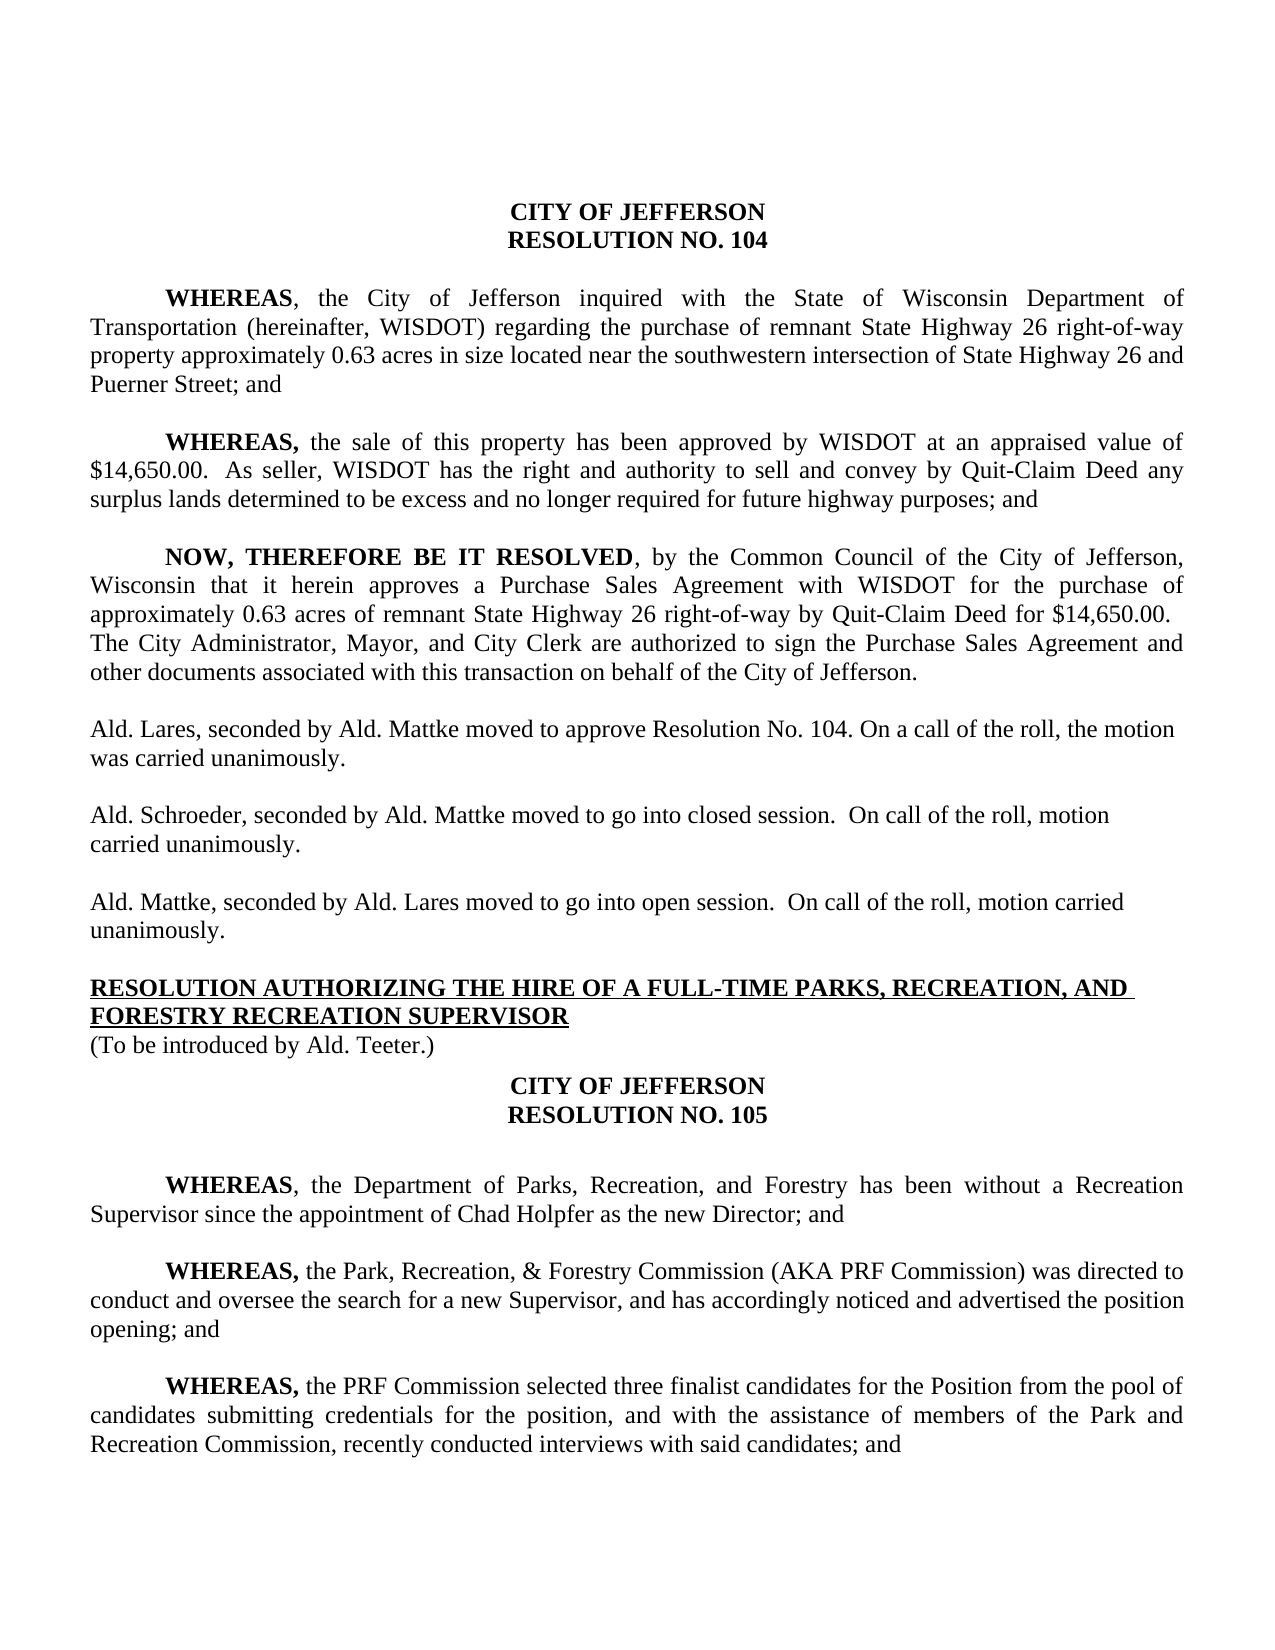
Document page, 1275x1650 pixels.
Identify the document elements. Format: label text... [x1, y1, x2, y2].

text CITY OF JEFFERSON RESOLUTION NO. 105 [90, 1071, 1185, 1129]
text Ald. Lares, seconded by Ald. Mattke moved to approve Resolution No. 104. On a call of the roll, the motion was carried unanimously. [90, 714, 1185, 772]
text WHEREAS, the PRF Commission selected three finalist candidates for the Position from the pool of candidates submitting credentials for the position, and with the assistance of members of the Park and Recreation Commission, recently conducted interviews with said candidates; and [90, 1371, 1185, 1457]
text CITY OF JEFFERSON RESOLUTION NO. 104 [90, 197, 1185, 254]
text WHEREAS, the Department of Parks, Recreation, and Forestry has been without a Recreation Supervisor since the appointment of Chad Holpfer as the new Director; and [90, 1170, 1185, 1227]
text WHEREAS, the City of Jefferson inquired with the State of Wisconsin Department of Transportation (hereinafter, WISDOT) regarding the purchase of remnant State Highway 26 right-of-way property approximately 0.63 acres in size located near the southwestern intersection of State Highway 26 and Puerner Street; and [90, 283, 1185, 398]
text Ald. Schroeder, seconded by Ald. Mattke moved to go into closed session. On call of the roll, motion carried unanimously. [90, 801, 1185, 858]
text Ald. Mattke, seconded by Ald. Lares moved to go into open session. On call of the roll, motion carried unanimously. [90, 887, 1185, 944]
text RESOLUTION AUTHORIZING THE HIRE OF A FULL-TIME PARKS, RECREATION, AND FORESTRY RECREATION SUPERVISOR (To be introduced by Ald. Teeter.) [90, 973, 1185, 1059]
text WHEREAS, the sale of this property has been approved by WISDOT at an appraised value of $14,650.00. As seller, WISDOT has the right and authority to sell and convey by Quit-Claim Deed any surplus lands determined to be excess and no longer required for future highway purposes; and [90, 427, 1185, 513]
text NOW, THEREFORE BE IT RESOLVED, by the Common Council of the City of Jefferson, Wisconsin that it herein approves a Purchase Sales Agreement with WISDOT for the purchase of approximately 0.63 acres of remnant State Highway 26 right-of-way by Quit-Claim Deed for $14,650.00. The City Administrator, Mayor, and City Clerk are authorized to sign the Purchase Sales Agreement and other documents associated with this transaction on behalf of the City of Jefferson. [90, 542, 1185, 686]
text WHEREAS, the Park, Recreation, & Forestry Commission (AKA PRF Commission) was directed to conduct and oversee the search for a new Supervisor, and has accordingly noticed and advertised the position opening; and [90, 1256, 1185, 1342]
